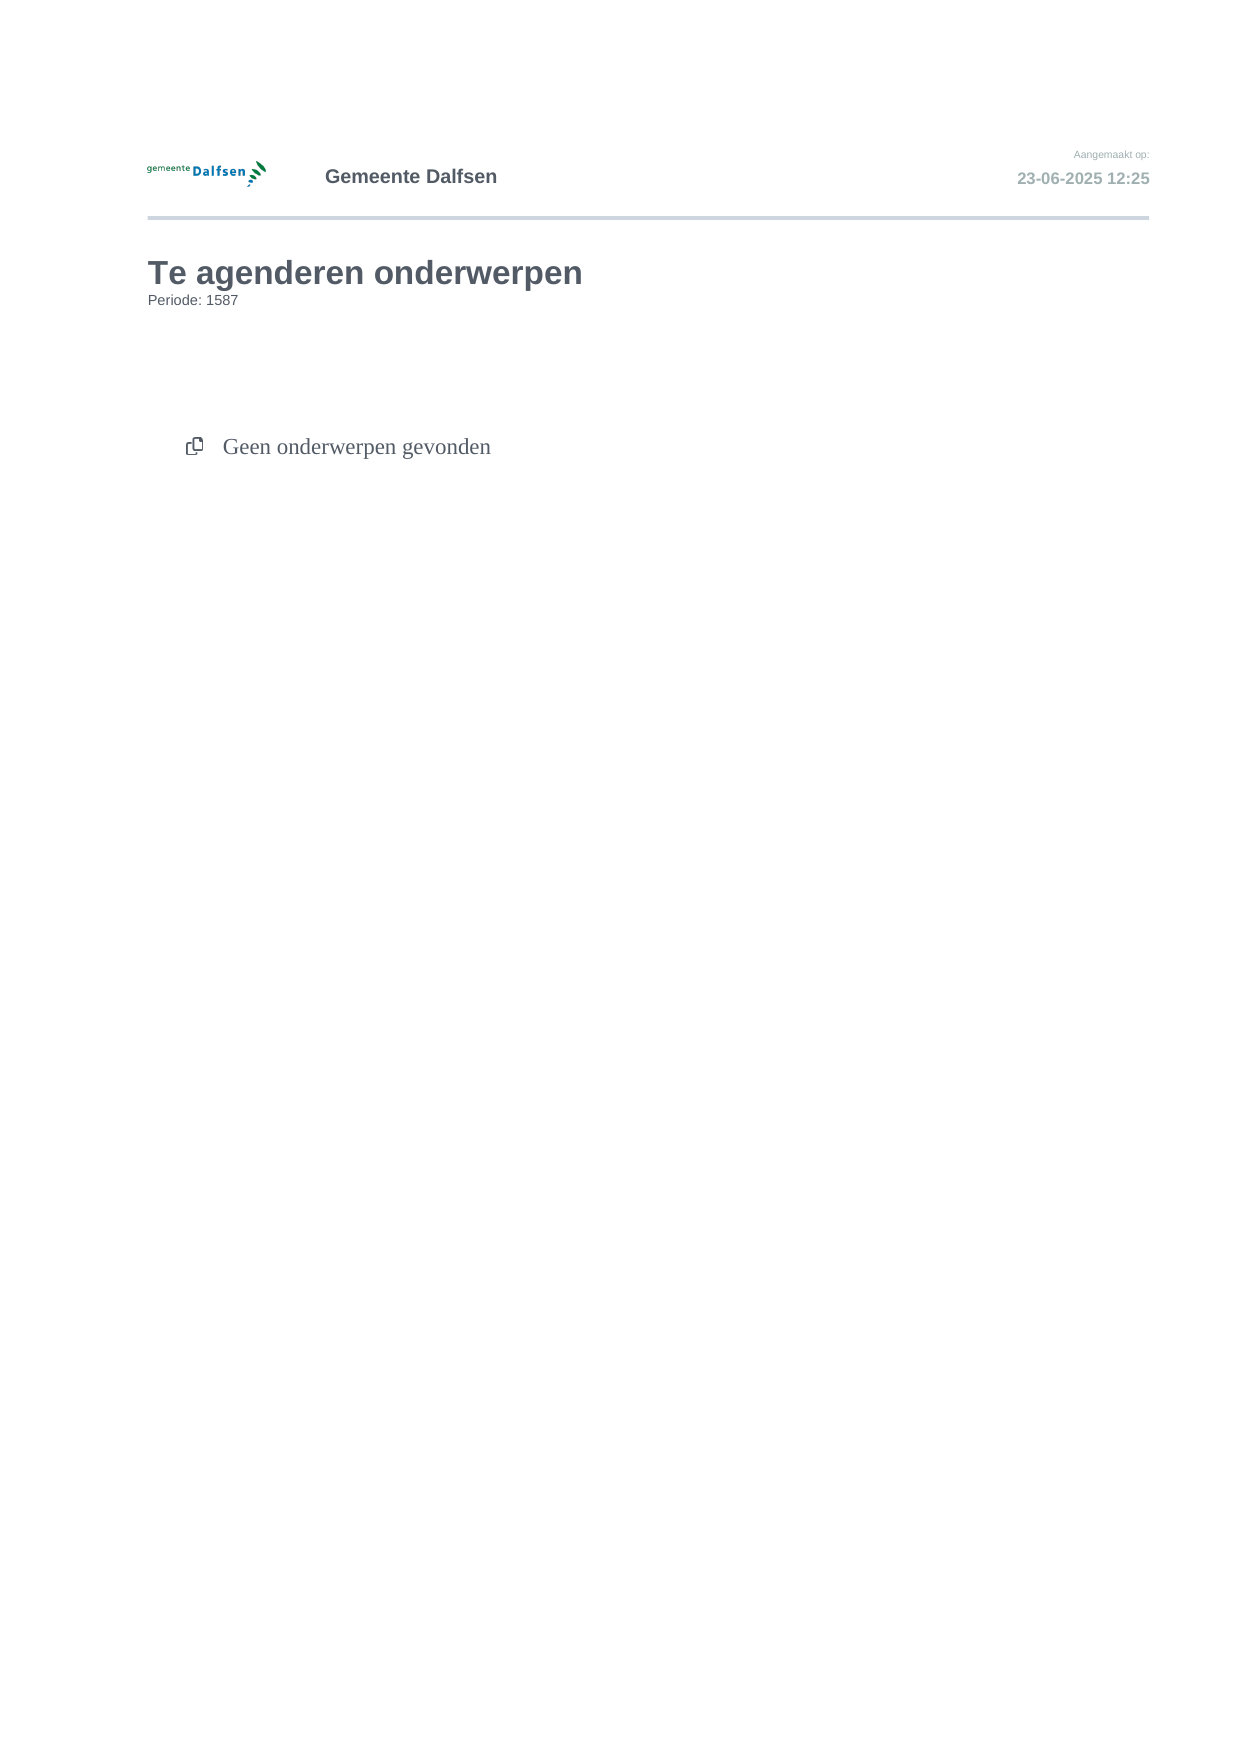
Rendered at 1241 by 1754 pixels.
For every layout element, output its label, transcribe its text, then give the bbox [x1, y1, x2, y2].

table_header [148, 148, 325, 188]
table_header Gemeente Dalfsen [325, 148, 727, 188]
table_header Te agenderen onderwerpen [148, 245, 727, 292]
list Geen onderwerpen gevonden [185, 433, 1093, 459]
picture [147, 216, 1150, 220]
table_cell Periode: 1587 [148, 292, 727, 325]
table_header Aangemaakt op: [727, 148, 1149, 161]
picture [147, 161, 266, 187]
table_cell 23-06-2025 12:25 [727, 161, 1149, 188]
picture [186, 437, 203, 455]
